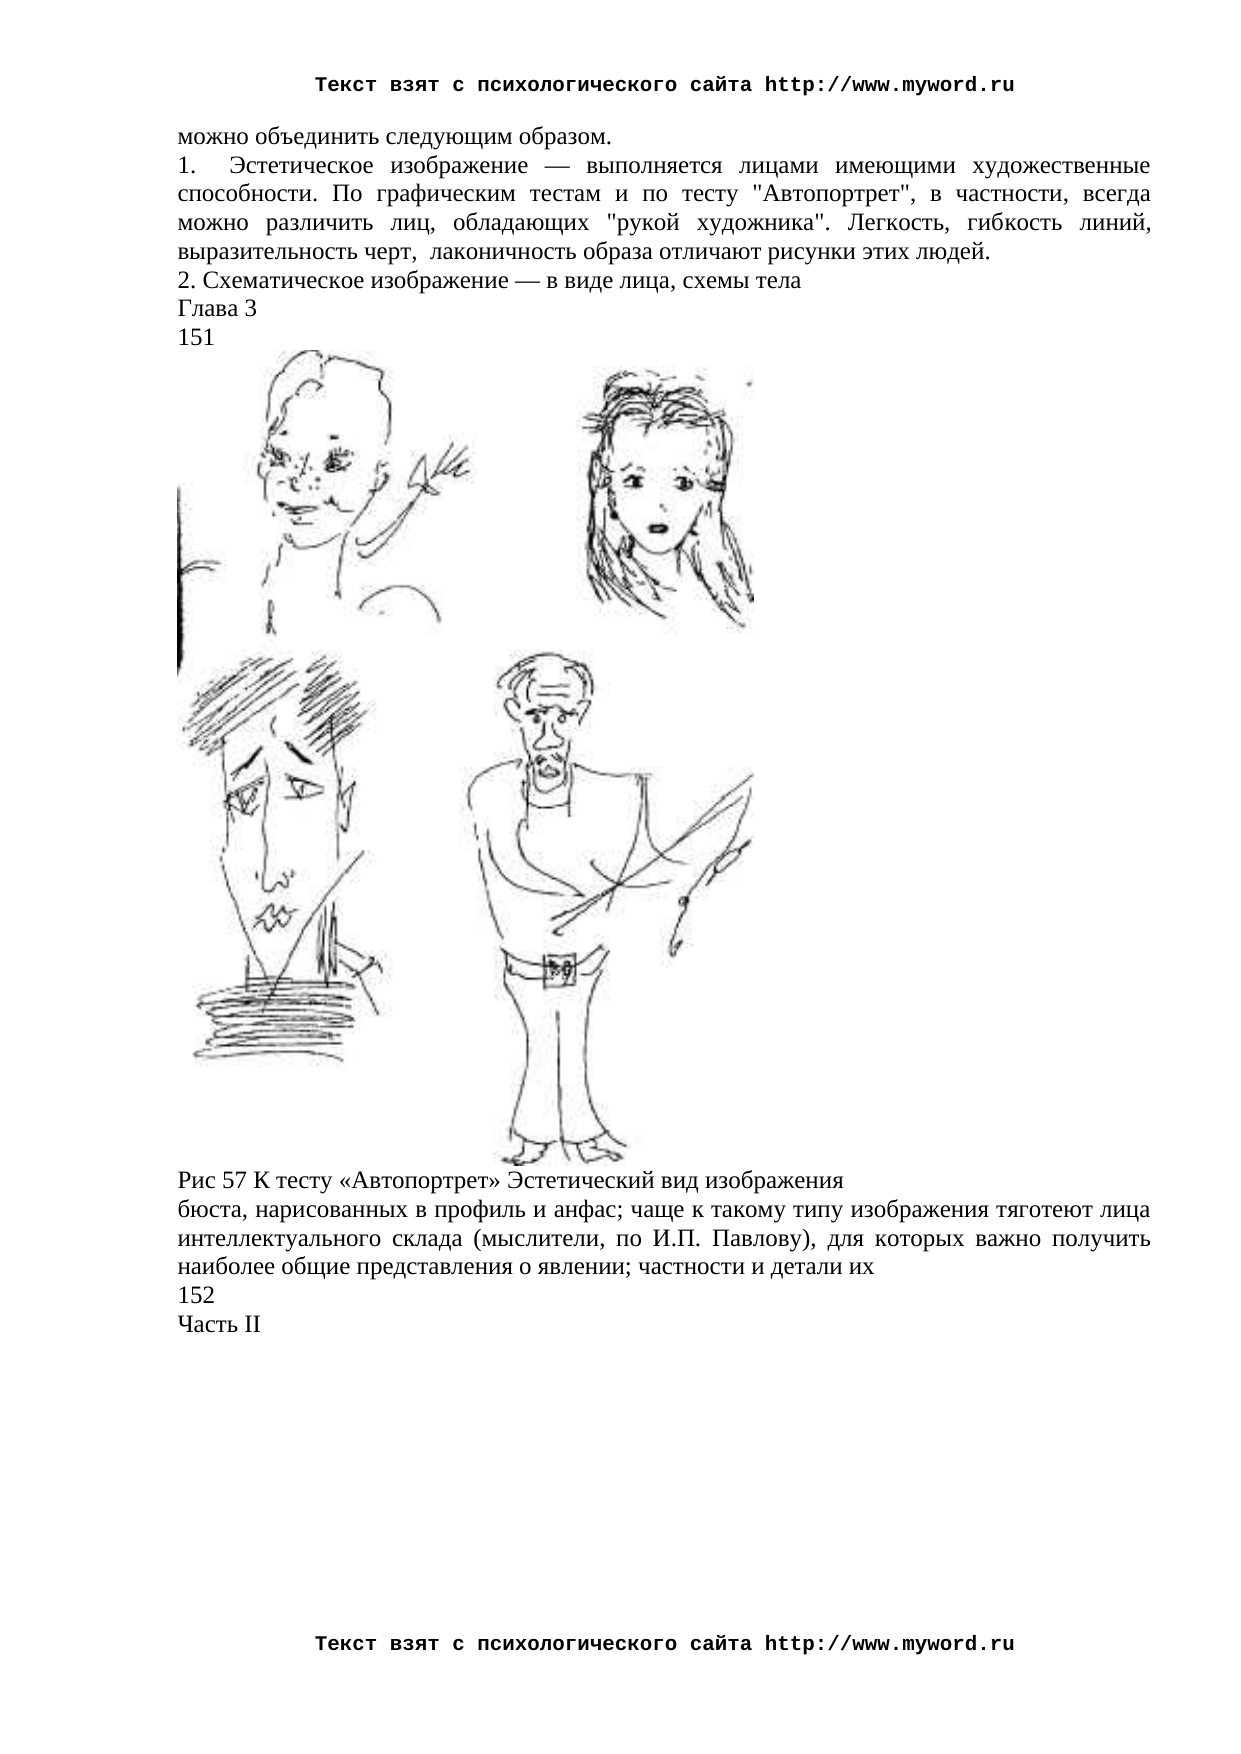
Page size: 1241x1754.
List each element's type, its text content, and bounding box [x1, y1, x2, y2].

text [177, 121, 1152, 150]
text 152 [177, 1280, 1152, 1309]
text 2. Схематическое изображение — в виде лица, схемы тела [177, 265, 1152, 293]
picture [177, 350, 754, 1166]
text бюста, нарисованных в профиль и анфас; чаще к такому типу изображения тяготеют лица интеллектуального склада (мыслители, по И.П. Павлову), для которых важно получить наиболее общие представления о явлении; частности и детали их [177, 1194, 1152, 1280]
text 1. Эстетическое изображение — выполняется лицами имеющими художественные способности. По графическим тестам и по тесту "Автопортрет", в частности, всегда можно различить лиц, обладающих "рукой художника". Легкость, гибкость линий, выразительность черт, лаконичность образа отличают рисунки этих людей. [177, 150, 1152, 265]
text 151 [177, 322, 1152, 351]
text Часть II [177, 1309, 1152, 1338]
text Рис 57 К тесту «Автопортрет» Эстетический вид изображения [177, 1165, 1152, 1194]
text Глава 3 [177, 293, 1152, 322]
